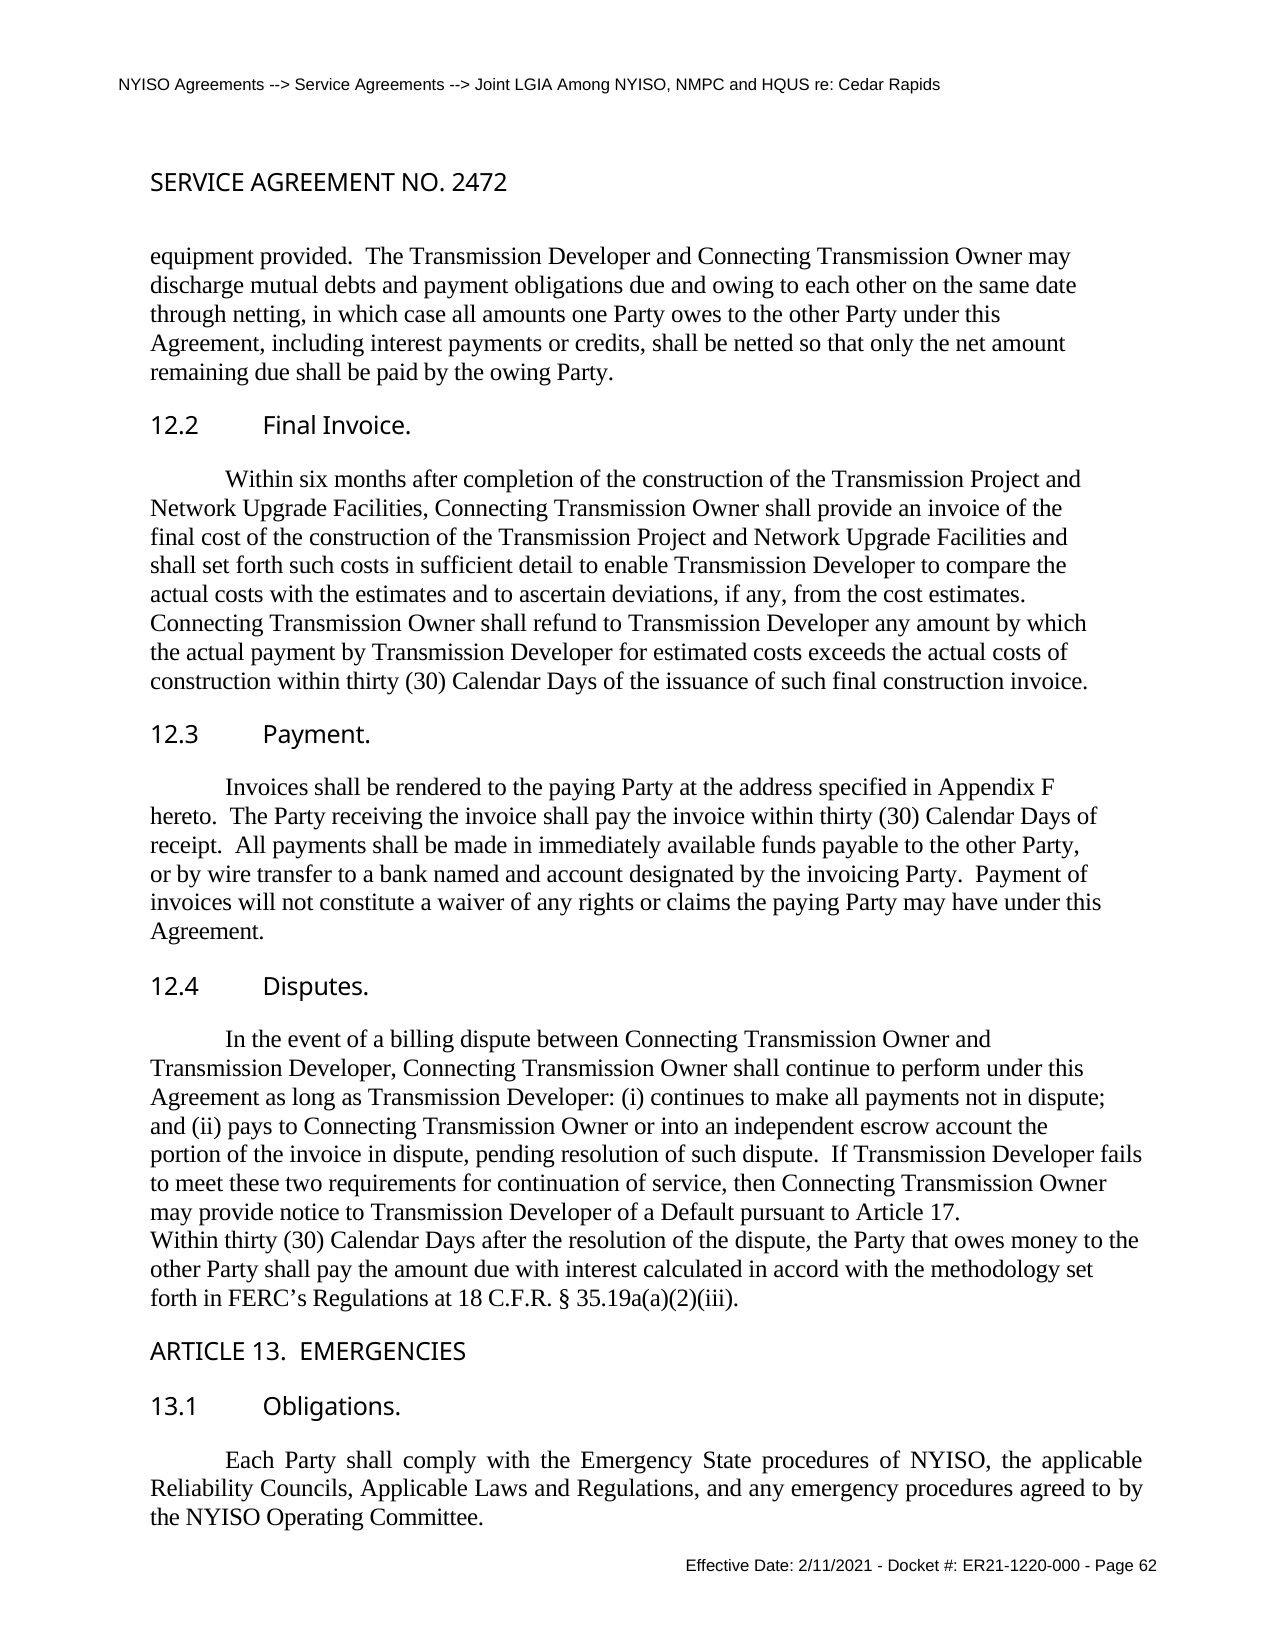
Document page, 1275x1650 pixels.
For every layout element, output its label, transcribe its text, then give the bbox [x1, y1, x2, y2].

text Invoices shall be rendered to the paying Party at the address specified in Appendix F [225, 772, 1275, 801]
text In the event of a billing dispute between Connecting Transmission Owner and [225, 1025, 1275, 1053]
text hereto. The Party receiving the invoice shall pay the invoice within thirty (30) Calendar Days of receipt. All payments shall be made in immediately available funds payable to the other Party, or by wire transfer to a bank named and account designated by the invoicing Party. Payment of invoices will not constitute a waiver of any rights or claims the paying Party may have under this Agreement. [150, 802, 1141, 945]
text equipment provided. The Transmission Developer and Connecting Transmission Owner may discharge mutual debts and payment obligations due and owing to each other on the same date through netting, in which case all amounts one Party owes to the other Party under this Agreement, including interest payments or credits, shall be netted so that only the net amount remaining due shall be paid by the owing Party. [150, 241, 1115, 387]
text ARTICLE 13. EMERGENCIES [150, 1337, 1275, 1366]
text 12.4 Disputes. [150, 972, 1275, 1001]
text 12.3 Payment. [150, 721, 1275, 749]
text SERVICE AGREEMENT NO. 2472 [150, 168, 1275, 197]
text Within six months after completion of the construction of the Transmission Project and Network Upgrade Facilities, Connecting Transmission Owner shall provide an invoice of the final cost of the construction of the Transmission Project and Network Upgrade Facilities and shall set forth such costs in sufficient detail to enable Transmission Developer to compare the actual costs with the estimates and to ascertain deviations, if any, from the cost estimates. Connecting Transmission Owner shall refund to Transmission Developer any amount by which the actual payment by Transmission Developer for estimated costs exceeds the actual costs of construction within thirty (30) Calendar Days of the issuance of such final construction invoice. [150, 464, 1128, 695]
text 12.2 Final Invoice. [150, 412, 1275, 441]
text Transmission Developer, Connecting Transmission Owner shall continue to perform under this Agreement as long as Transmission Developer: (i) continues to make all payments not in dispute; and (ii) pays to Connecting Transmission Owner or into an independent escrow account the portion of the invoice in dispute, pending resolution of such dispute. If Transmission Developer fails to meet these two requirements for continuation of service, then Connecting Transmission Owner may provide notice to Transmission Developer of a Default pursuant to Article 17. Within thirty (30) Calendar Days after the resolution of the dispute, the Party that owes money to the other Party shall pay the amount due with interest calculated in accord with the methodology set forth in FERC’s Regulations at 18 C.F.R. § 35.19a(a)(2)(iii). [150, 1054, 1145, 1312]
text 13.1 Obligations. [150, 1392, 1275, 1421]
text Each Party shall comply with the Emergency State procedures of NYISO, the applicable Reliability Councils, Applicable Laws and Regulations, and any emergency procedures agreed to by the NYISO Operating Committee. [150, 1446, 1143, 1531]
